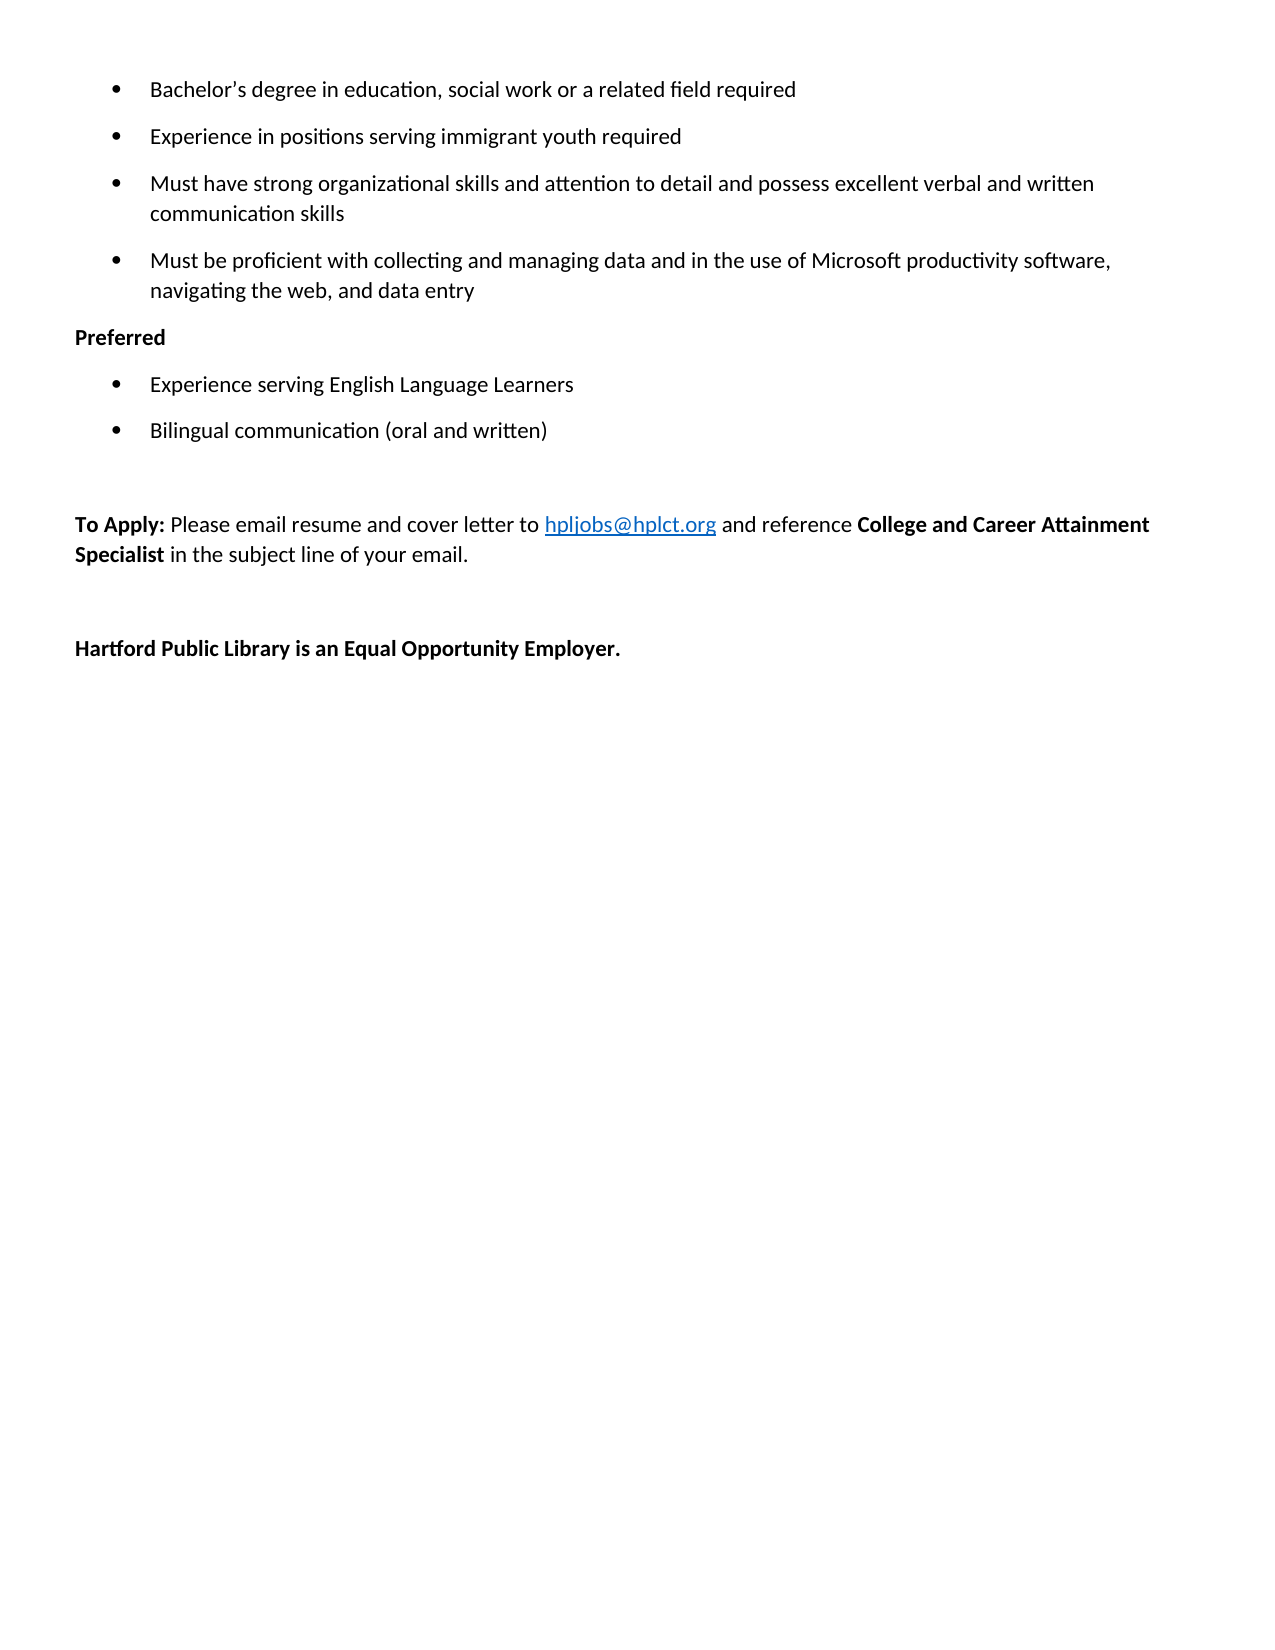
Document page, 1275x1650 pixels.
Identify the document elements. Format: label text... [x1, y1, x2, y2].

list Experience in positions serving immigrant youth required [112, 122, 1200, 150]
text To Apply: Please email resume and cover letter to hpljobs@hplct.org and reference College and Career Attainment Specialist in the subject line of your email. [75, 510, 1200, 569]
list Must be proficient with collecting and managing data and in the use of Microsoft productivity software, navigating the web, and data entry [112, 246, 1200, 304]
text Hartford Public Library is an Equal Opportunity Employer. [75, 634, 1200, 662]
list Bachelor’s degree in education, social work or a related field required [112, 75, 1200, 103]
text Preferred [75, 323, 1200, 351]
list Bilingual communication (oral and written) [112, 417, 1200, 445]
list Experience serving English Language Learners [112, 370, 1200, 398]
list Must have strong organizational skills and attention to detail and possess excellent verbal and written communication skills [112, 169, 1200, 227]
